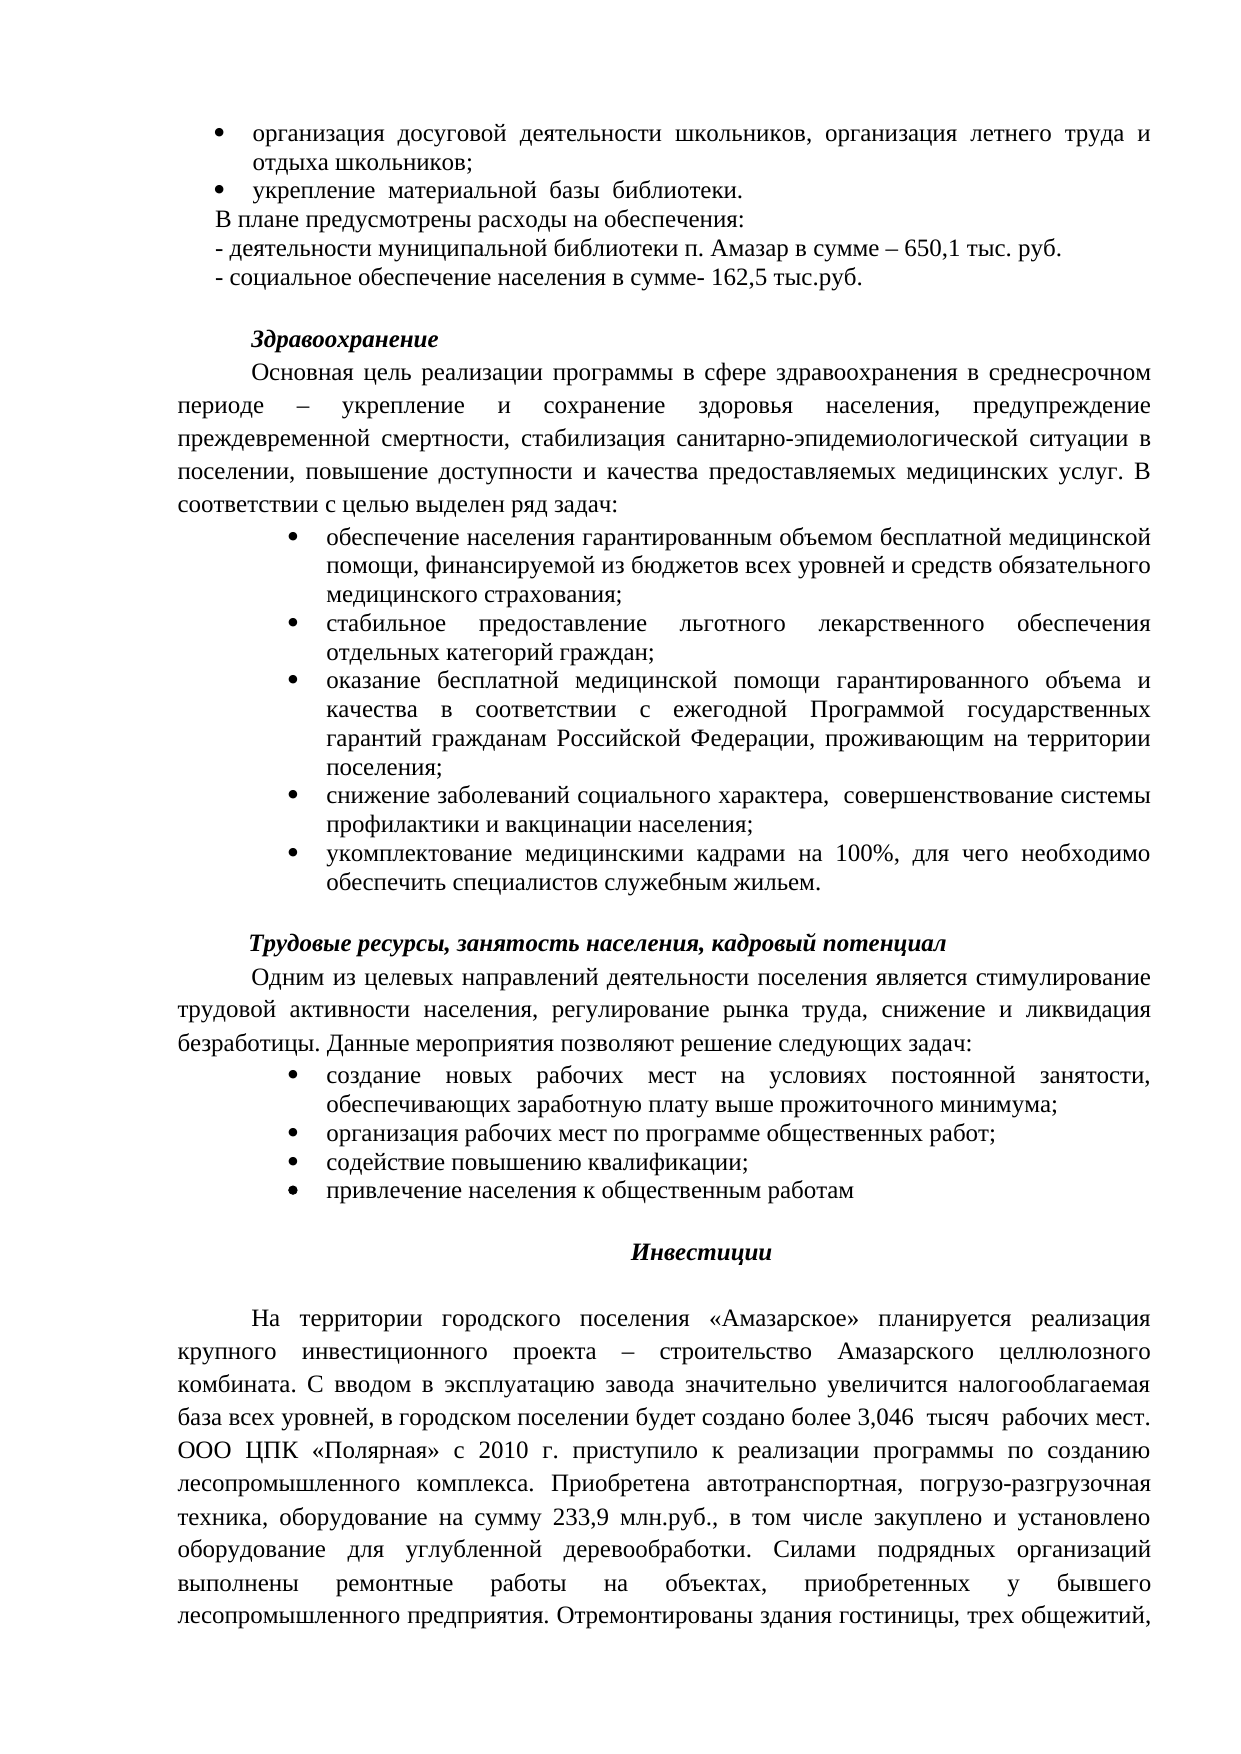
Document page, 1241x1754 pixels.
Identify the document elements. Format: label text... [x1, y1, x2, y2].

list создание новых рабочих мест на условиях постоянной занятости, обеспечивающих заработную плату выше прожиточного минимума; [288, 1061, 1152, 1118]
text - деятельности муниципальной библиотеки п. Амазар в сумме – 650,1 тыс. руб. [215, 233, 1152, 262]
text В плане предусмотрены расходы на обеспечения: [215, 204, 1152, 233]
text Основная цель реализации программы в сфере здравоохранения в среднесрочном периоде – укрепление и сохранение здоровья населения, предупреждение преждевременной смертности, стабилизация санитарно-эпидемиологической ситуации в поселении, повышение доступности и качества предоставляемых медицинских услуг. В соответствии с целью выделен ряд задач: [177, 357, 1152, 517]
text Инвестиции [177, 1237, 1152, 1266]
list укрепление материальной базы библиотеки. [215, 176, 1152, 204]
text Здравоохранение [177, 324, 1152, 352]
text - социальное обеспечение населения в сумме- 162,5 тыс.руб. [215, 262, 1152, 291]
list снижение заболеваний социального характера, совершенствование системы профилактики и вакцинации населения; [288, 781, 1152, 838]
list стабильное предоставление льготного лекарственного обеспечения отдельных категорий граждан; [288, 608, 1152, 666]
list организация досуговой деятельности школьников, организация летнего труда и отдыха школьников; [215, 118, 1152, 176]
list оказание бесплатной медицинской помощи гарантированного объема и качества в соответствии с ежегодной Программой государственных гарантий гражданам Российской Федерации, проживающим на территории поселения; [288, 666, 1152, 781]
text Одним из целевых направлений деятельности поселения является стимулирование трудовой активности населения, регулирование рынка труда, снижение и ликвидация безработицы. Данные мероприятия позволяют решение следующих задач: [177, 962, 1152, 1056]
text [177, 1303, 1152, 1629]
list привлечение населения к общественным работам [288, 1176, 1152, 1204]
list обеспечение населения гарантированным объемом бесплатной медицинской помощи, финансируемой из бюджетов всех уровней и средств обязательного медицинского страхования; [288, 522, 1152, 608]
list укомплектование медицинскими кадрами на 100%, для чего необходимо обеспечить специалистов служебным жильем. [288, 838, 1152, 896]
text Трудовые ресурсы, занятость населения, кадровый потенциал [177, 928, 1152, 957]
list содействие повышению квалификации; [288, 1147, 1152, 1176]
list организация рабочих мест по программе общественных работ; [288, 1118, 1152, 1147]
